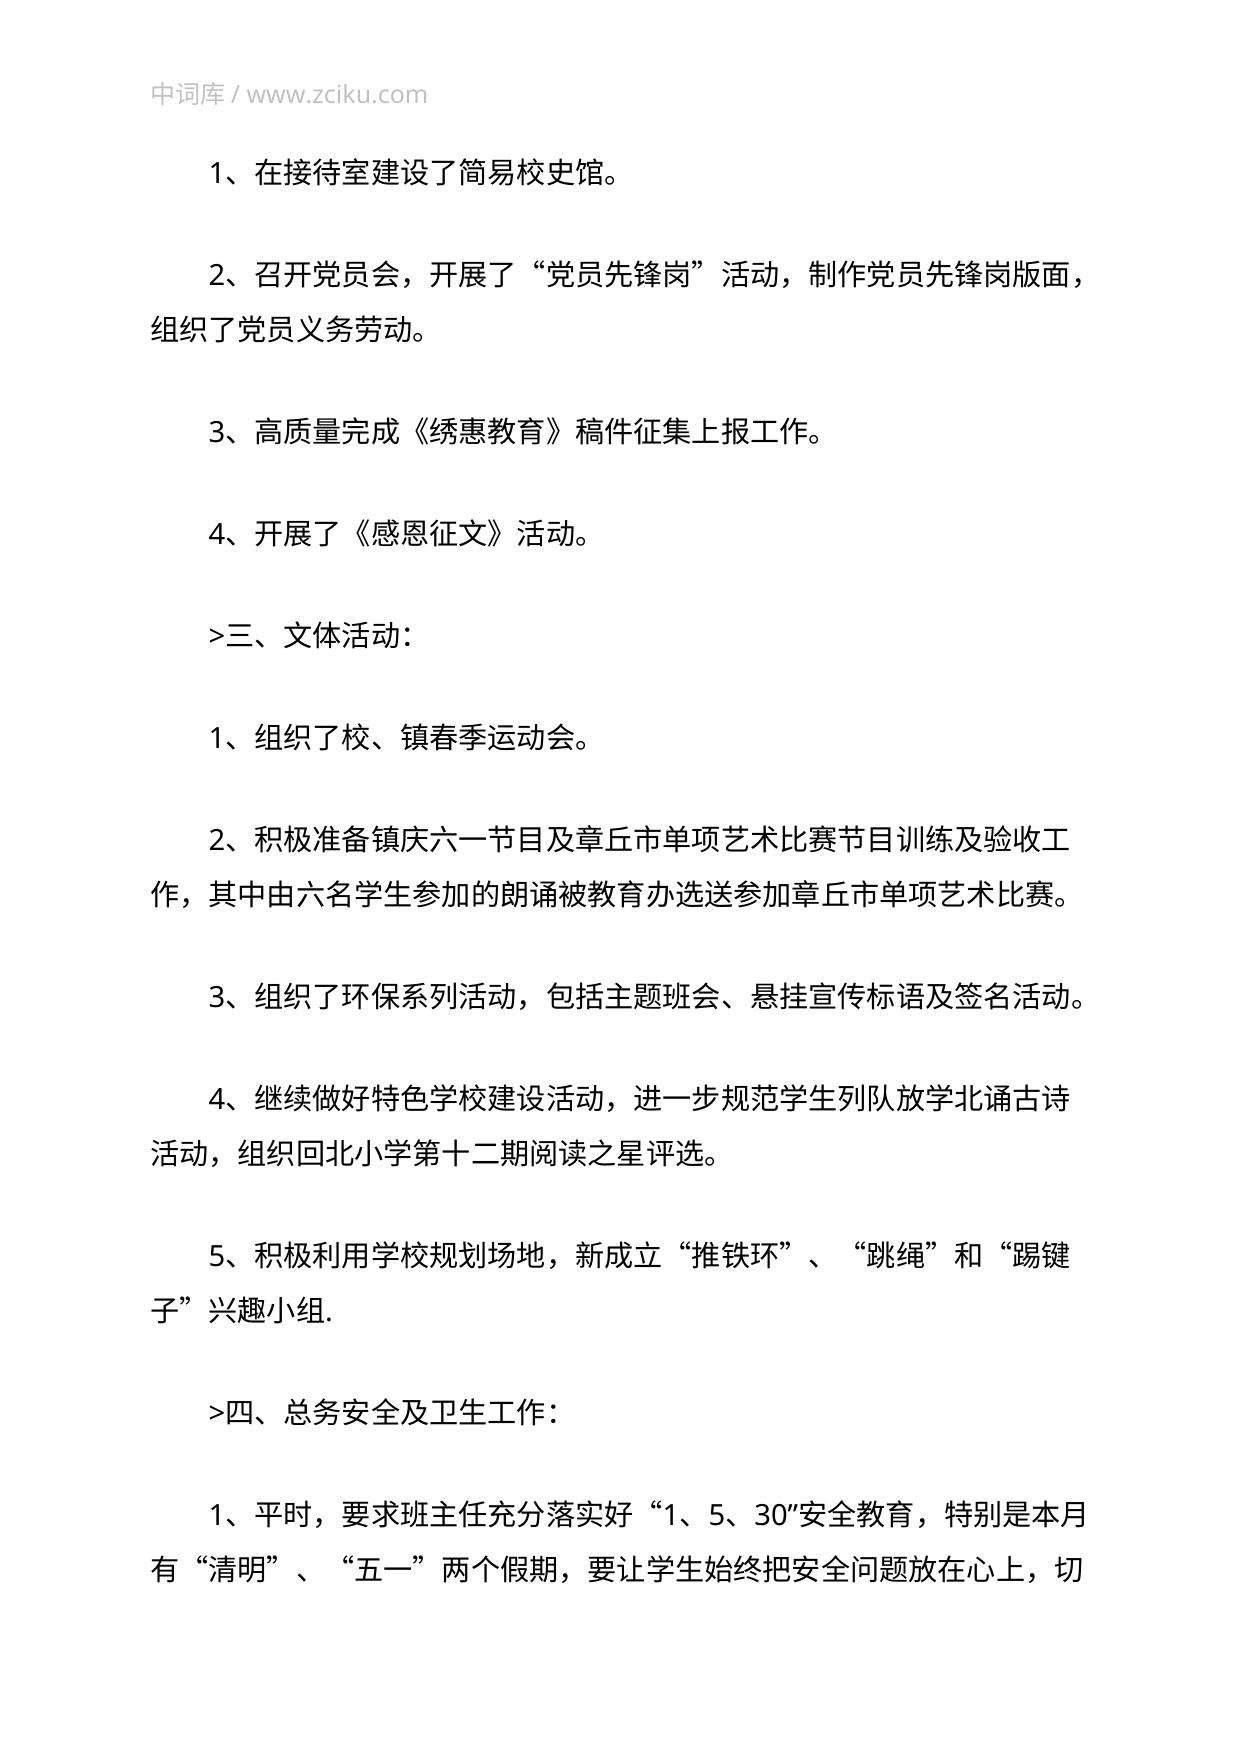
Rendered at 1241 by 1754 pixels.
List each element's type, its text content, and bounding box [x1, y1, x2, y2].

text 5、积极利用学校规划场地，新成立“推铁环”、“跳绳”和“踢键子”兴趣小组. [150, 1232, 1090, 1329]
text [150, 1491, 1090, 1588]
text >四、总务安全及卫生工作： [150, 1389, 1090, 1432]
text 4、开展了《感恩征文》活动。 [150, 511, 1090, 553]
text 2、积极准备镇庆六一节目及章丘市单项艺术比赛节目训练及验收工作，其中由六名学生参加的朗诵被教育办选送参加章丘市单项艺术比赛。 [150, 817, 1090, 914]
text 2、召开党员会，开展了“党员先锋岗”活动，制作党员先锋岗版面，组织了党员义务劳动。 [150, 252, 1090, 349]
text 3、高质量完成《绣惠教育》稿件征集上报工作。 [150, 409, 1090, 451]
text 1、组织了校、镇春季运动会。 [150, 715, 1090, 757]
text 4、继续做好特色学校建设活动，进一步规范学生列队放学北诵古诗活动，组织回北小学第十二期阅读之星评选。 [150, 1075, 1090, 1173]
text >三、文体活动： [150, 613, 1090, 655]
text 1、在接待室建设了简易校史馆。 [150, 150, 1090, 192]
text 3、组织了环保系列活动，包括主题班会、悬挂宣传标语及签名活动。 [150, 973, 1090, 1016]
